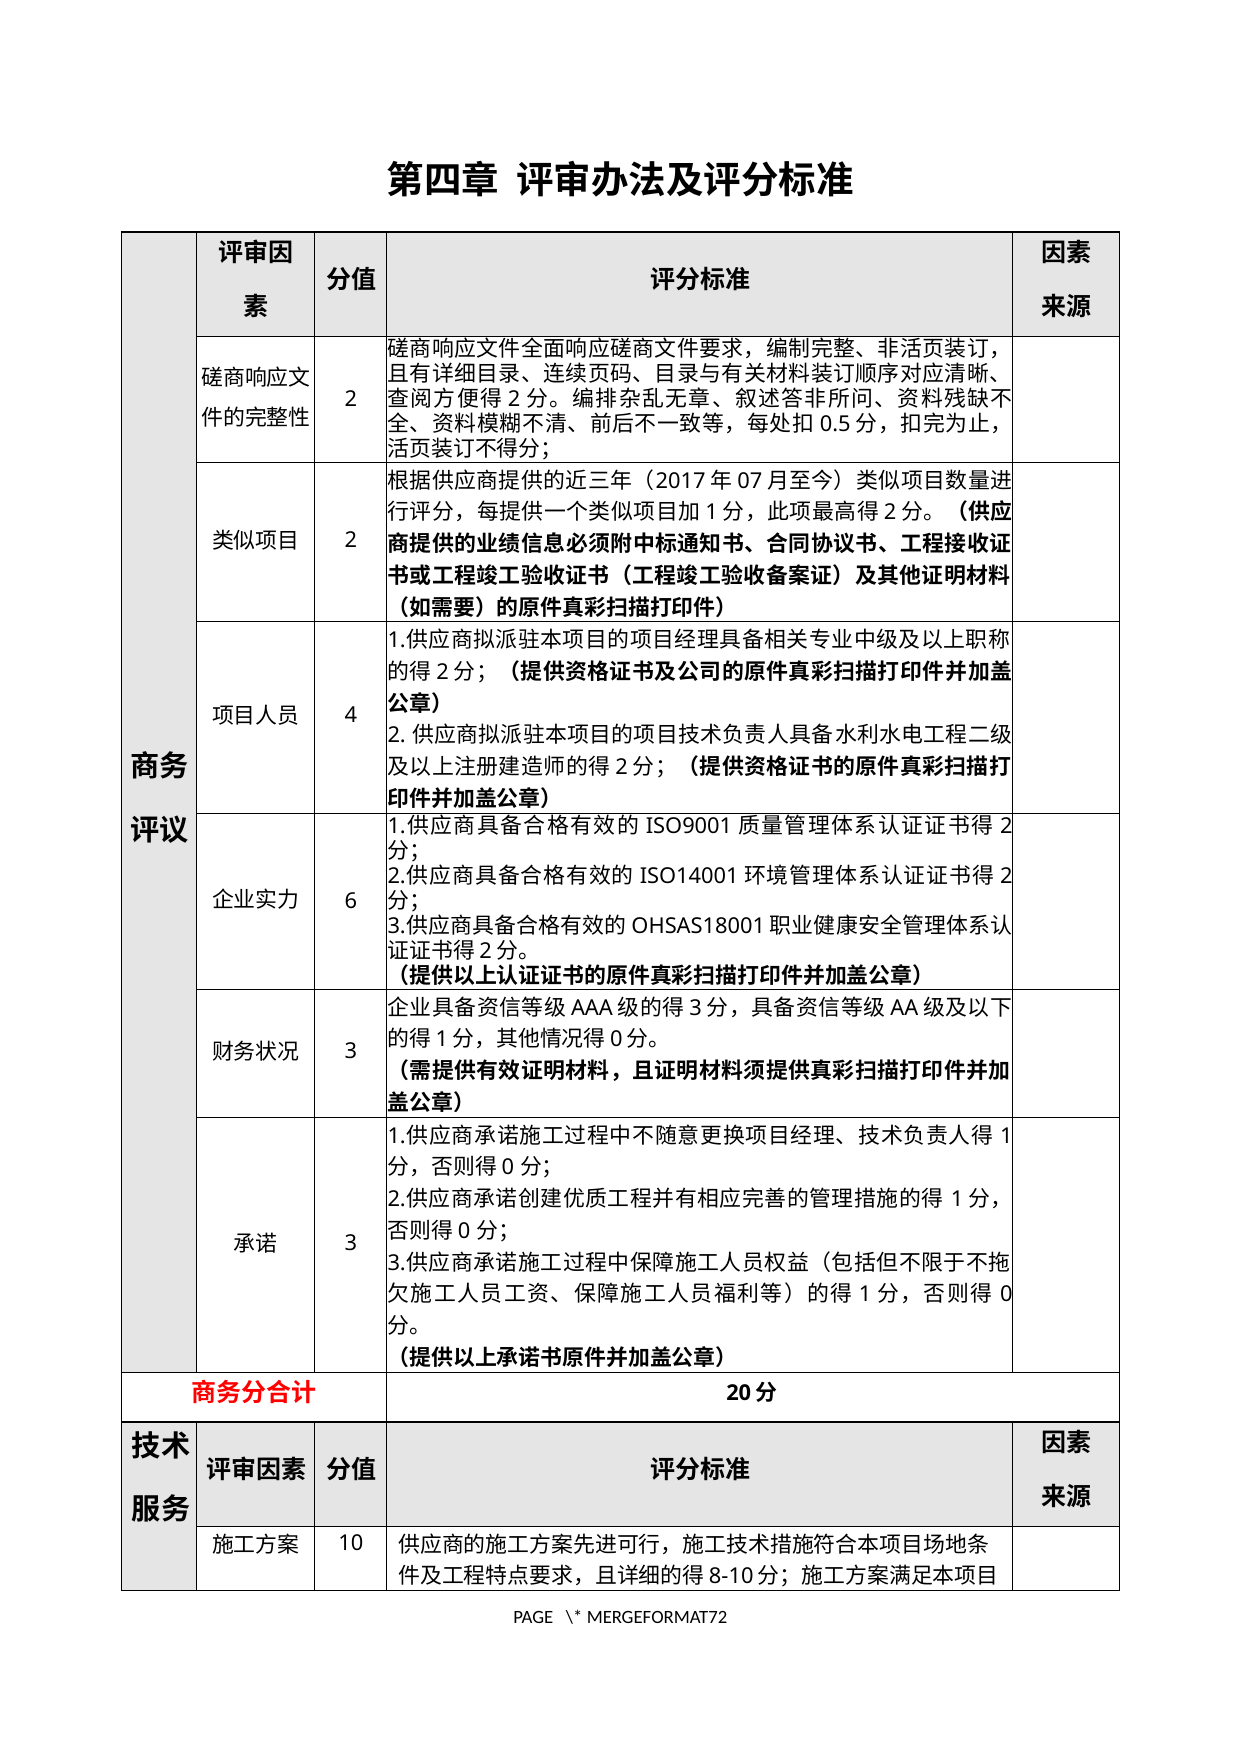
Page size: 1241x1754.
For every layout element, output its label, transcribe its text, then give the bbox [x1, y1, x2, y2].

table_cell 3 [315, 990, 386, 1117]
table_cell 10 [315, 1527, 386, 1590]
table_cell [1013, 463, 1119, 621]
table_cell 4 [315, 622, 386, 813]
table_header 因素 来源 [1013, 233, 1119, 336]
table_cell 评分标准 [387, 1423, 1012, 1526]
table_cell 技术服务评议 [122, 1423, 196, 1590]
table_cell 财务状况 [197, 990, 314, 1117]
table_cell 承诺 [197, 1118, 314, 1372]
table_header 商务评议 [122, 233, 196, 1372]
table_cell [1013, 814, 1119, 989]
table_cell 企业实力 [197, 814, 314, 989]
table_cell 20分 [387, 1373, 1119, 1421]
table_cell 施工方案 [197, 1527, 314, 1590]
table_cell 1.供应商承诺施工过程中不随意更换项目经理、技术负责人得1分，否则得 0 分； 2.供应商承诺创建优质工程并有相应完善的管理措施的得 1分，否则得 0 分； 3.供应商承诺施工过程中保障施工人员权益（包括但不限于不拖欠施工人员工资、保障施工人员福利等）的得1分，否则得 0 分。 （提供以上承诺书原件并加盖公章） [387, 1118, 1012, 1372]
table_cell 类似项目 [197, 463, 314, 621]
table_cell 磋商响应文件全面响应磋商文件要求，编制完整、非活页装订，且有详细目录、连续页码、目录与有关材料装订顺序对应清晰、查阅方便得2分。编排杂乱无章、叙述答非所问、资料残缺不全、资料模糊不清、前后不一致等，每处扣0.5分，扣完为止，活页装订不得分； [387, 337, 1012, 462]
table_cell [1013, 990, 1119, 1117]
table_cell 评审因素 [197, 1423, 314, 1526]
table_cell [1013, 1118, 1119, 1372]
table_cell 2 [315, 463, 386, 621]
table_cell 因素 来源 [1013, 1423, 1119, 1526]
table_cell [1013, 622, 1119, 813]
table_cell 磋商响应文件的完整性 [197, 337, 314, 462]
text 第四章 评审办法及评分标准 [187, 150, 1053, 204]
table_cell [387, 1527, 1012, 1590]
table_cell [1013, 1527, 1119, 1590]
table_cell 分值 [315, 1423, 386, 1526]
table_header 评分标准 [387, 233, 1012, 336]
table_cell [1013, 337, 1119, 462]
table_cell 3 [315, 1118, 386, 1372]
table_cell 商务分合计 [122, 1373, 386, 1421]
table_header 评审因素 [197, 233, 314, 336]
table_cell 6 [315, 814, 386, 989]
table_cell 2 [315, 337, 386, 462]
table_cell 企业具备资信等级AAA级的得3分，具备资信等级AA级及以下的得1分，其他情况得0分。 （需提供有效证明材料，且证明材料须提供真彩扫描打印件并加盖公章） [387, 990, 1012, 1117]
table_cell 1.供应商拟派驻本项目的项目经理具备相关专业中级及以上职称的得2分；（提供资格证书及公司的原件真彩扫描打印件并加盖公章） 2. 供应商拟派驻本项目的项目技术负责人具备水利水电工程二级及以上注册建造师的得2分；（提供资格证书的原件真彩扫描打印件并加盖公章） [387, 622, 1012, 813]
table_header 分值 [315, 233, 386, 336]
table_cell 1.供应商具备合格有效的ISO9001质量管理体系认证证书得2分； 2.供应商具备合格有效的ISO14001环境管理体系认证证书得2分； 3.供应商具备合格有效的OHSAS18001职业健康安全管理体系认证证书得2分。 （提供以上认证证书的原件真彩扫描打印件并加盖公章） [387, 814, 1012, 989]
table_cell 项目人员 [197, 622, 314, 813]
table_cell 根据供应商提供的近三年（2017年07月至今）类似项目数量进行评分，每提供一个类似项目加1分，此项最高得2分。（供应商提供的业绩信息必须附中标通知书、合同协议书、工程接收证书或工程竣工验收证书（工程竣工验收备案证）及其他证明材料（如需要）的原件真彩扫描打印件） [387, 463, 1012, 621]
